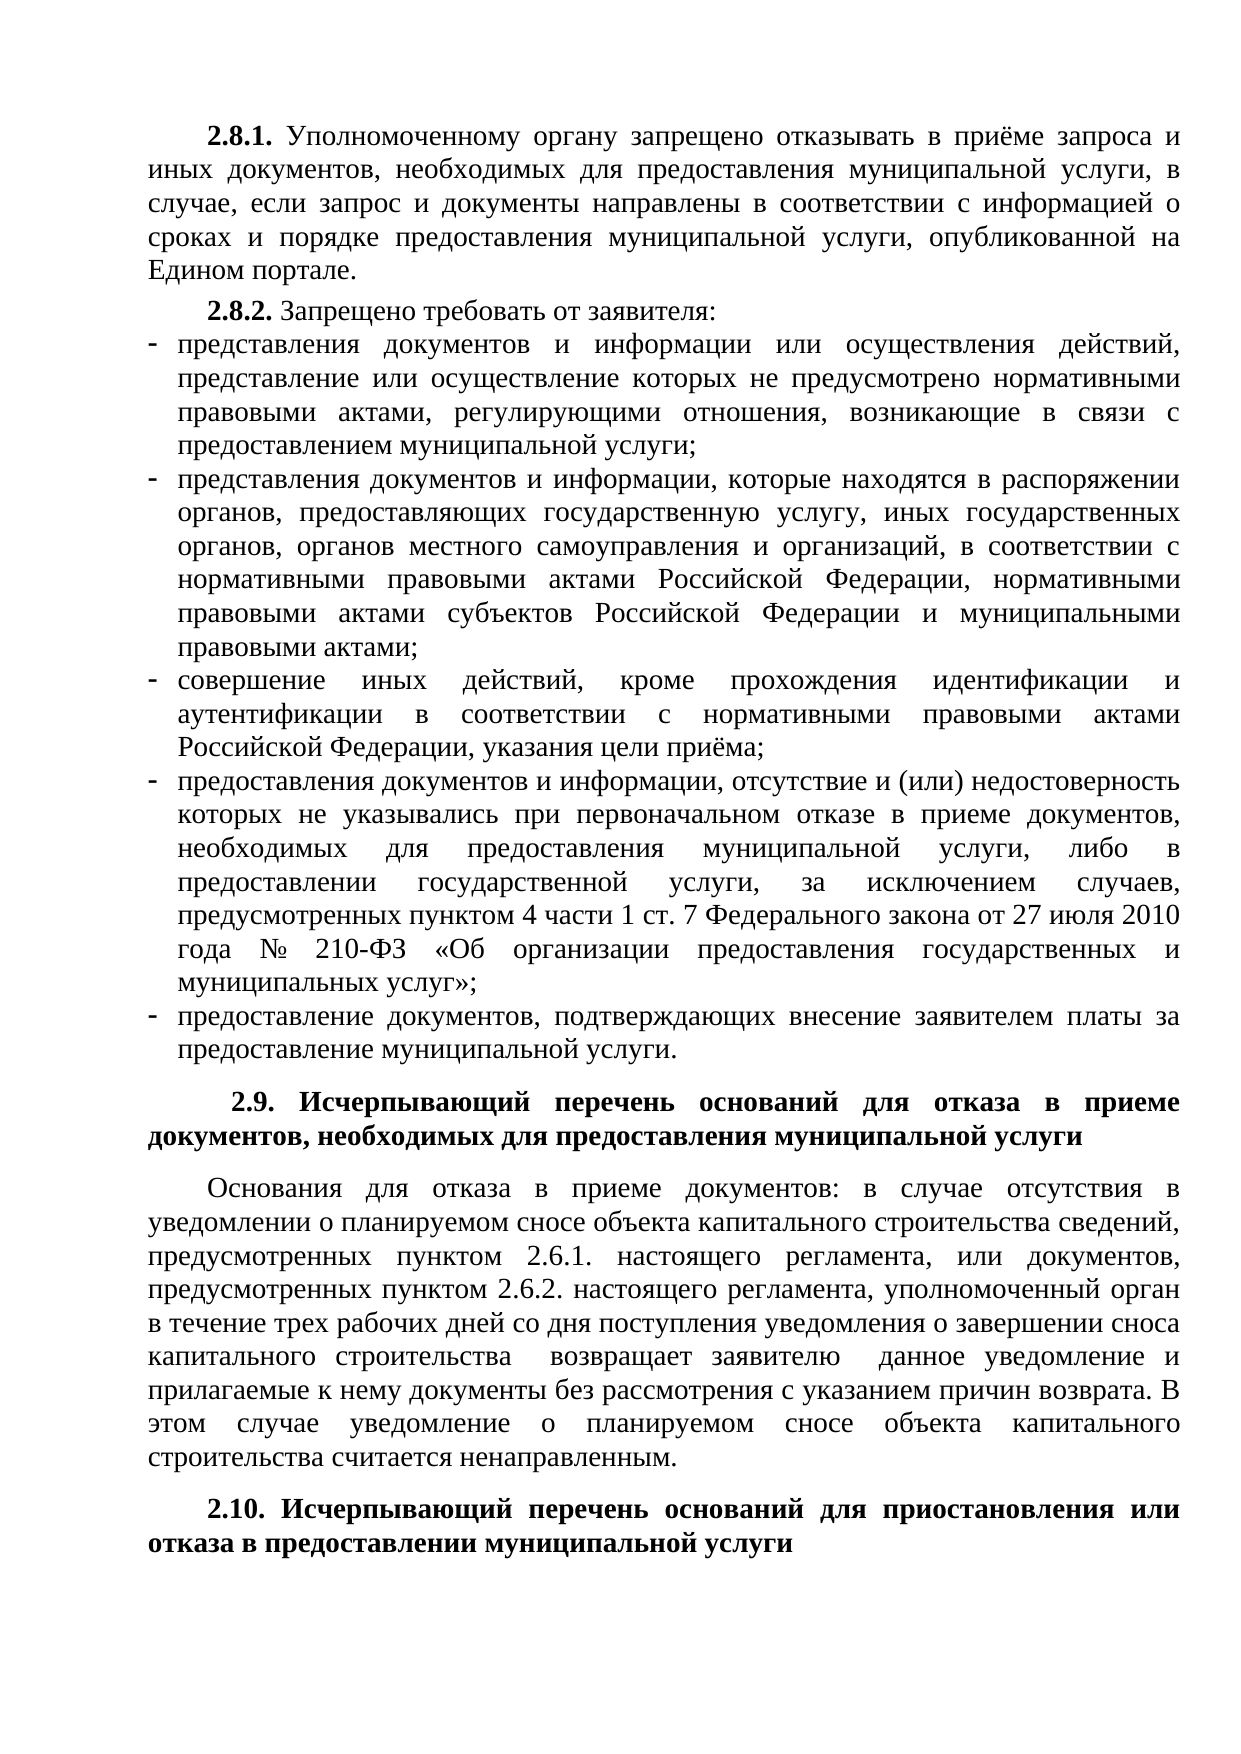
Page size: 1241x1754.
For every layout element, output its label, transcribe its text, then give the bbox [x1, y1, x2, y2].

text 2.8.1. Уполномоченному органу запрещено отказывать в приёме запроса и иных документов, необходимых для предоставления муниципальной услуги, в случае, если запрос и документы направлены в соответствии с информацией о сроках и порядке предоставления муниципальной услуги, опубликованной на Едином портале. [148, 118, 1181, 286]
list предоставление документов, подтверждающих внесение заявителем платы за предоставление муниципальной услуги. [148, 998, 1181, 1065]
text 2.9. Исчерпывающий перечень оснований для отказа в приеме документов, необходимых для предоставления муниципальной услуги [148, 1084, 1181, 1151]
list представления документов и информации или осуществления действий, представление или осуществление которых не предусмотрено нормативными правовыми актами, регулирующими отношения, возникающие в связи с предоставлением муниципальной услуги; [148, 327, 1181, 461]
list представления документов и информации, которые находятся в распоряжении органов, предоставляющих государственную услугу, иных государственных органов, органов местного самоуправления и организаций, в соответствии с нормативными правовыми актами Российской Федерации, нормативными правовыми актами субъектов Российской Федерации и муниципальными правовыми актами; [148, 461, 1181, 662]
text 2.8.2. Запрещено требовать от заявителя: [148, 293, 1181, 327]
text Основания для отказа в приеме документов: в случае отсутствия в уведомлении о планируемом сносе объекта капитального строительства сведений, предусмотренных пунктом 2.6.1. настоящего регламента, или документов, предусмотренных пунктом 2.6.2. настоящего регламента, уполномоченный орган в течение трех рабочих дней со дня поступления уведомления о завершении сноса капитального строительства возвращает заявителю данное уведомление и прилагаемые к нему документы без рассмотрения с указанием причин возврата. В этом случае уведомление о планируемом сносе объекта капитального строительства считается ненаправленным. [148, 1171, 1181, 1472]
list совершение иных действий, кроме прохождения идентификации и аутентификации в соответствии с нормативными правовыми актами Российской Федерации, указания цели приёма; [148, 662, 1181, 763]
list предоставления документов и информации, отсутствие и (или) недостоверность которых не указывались при первоначальном отказе в приеме документов, необходимых для предоставления муниципальной услуги, либо в предоставлении государственной услуги, за исключением случаев, предусмотренных пунктом 4 части 1 ст. 7 Федерального закона от 27 июля 2010 года № 210-ФЗ «Об организации предоставления государственных и муниципальных услуг»; [148, 763, 1181, 998]
text 2.10. Исчерпывающий перечень оснований для приостановления или отказа в предоставлении муниципальной услуги [148, 1492, 1181, 1559]
